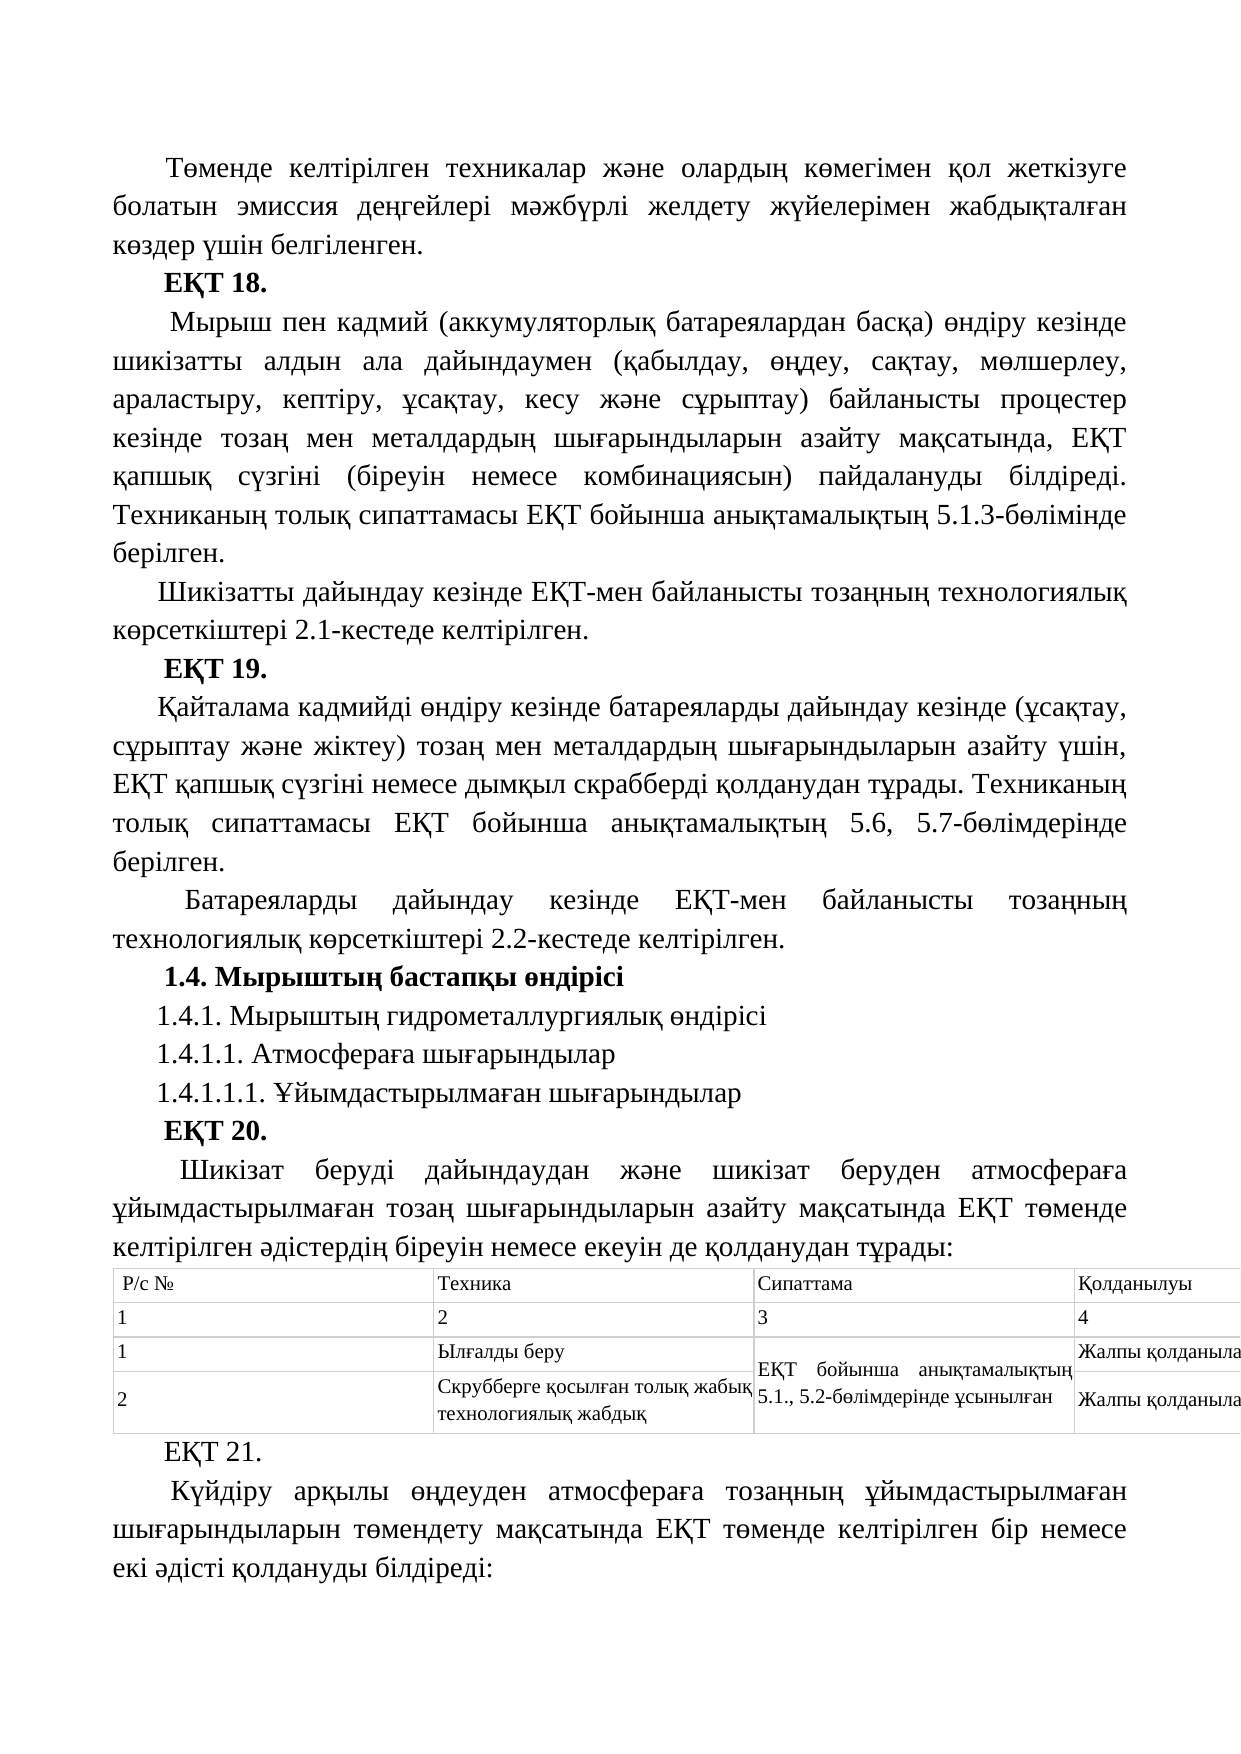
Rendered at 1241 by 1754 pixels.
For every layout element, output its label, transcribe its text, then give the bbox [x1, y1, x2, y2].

text 1.4.1. Мырыштың гидрометаллургиялық өндірісі [112, 998, 1128, 1031]
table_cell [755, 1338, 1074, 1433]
text 1.4.1.1. Атмосфераға шығарындылар [112, 1036, 1128, 1070]
text Батареяларды дайындау кезінде ЕҚТ-мен байланысты тозаңның технологиялық көрсеткіштері 2.2-кестеде келтірілген. [112, 882, 1128, 954]
text ЕҚТ 21. [112, 1434, 1128, 1468]
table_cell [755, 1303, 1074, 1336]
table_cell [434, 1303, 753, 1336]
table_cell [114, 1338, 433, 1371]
text ЕҚТ 19. [112, 651, 1128, 684]
text Қайталама кадмийді өндіру кезінде батареяларды дайындау кезінде (ұсақтау, сұрыптау және жіктеу) тозаң мен металдардың шығарындыларын азайту үшін, ЕҚT қапшық сүзгіні немесе дымқыл скрабберді қолданудан тұрады. Техниканың толық сипаттамасы ЕҚТ бойынша анықтамалықтың 5.6, 5.7-бөлімдерінде берілген. [112, 689, 1128, 877]
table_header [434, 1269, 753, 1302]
text Шикізат беруді дайындаудан және шикізат беруден атмосфераға ұйымдастырылмаған тозаң шығарындыларын азайту мақсатында ЕҚT төменде келтірілген әдістердің біреуін немесе екеуін де қолданудан тұрады: [112, 1152, 1128, 1263]
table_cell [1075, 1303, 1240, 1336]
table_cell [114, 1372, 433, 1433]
text Күйдіру арқылы өңдеуден атмосфераға тозаңның ұйымдастырылмаған шығарындыларын төмендету мақсатында ЕҚT төменде келтірілген бір немесе екі әдісті қолдануды білдіреді: [112, 1473, 1128, 1583]
text ЕҚТ 20. [112, 1113, 1128, 1147]
text Мырыш пен кадмий (аккумуляторлық батареялардан басқа) өндіру кезінде шикізатты алдын ала дайындаумен (қабылдау, өңдеу, сақтау, мөлшерлеу, араластыру, кептіру, ұсақтау, кесу және сұрыптау) байланысты процестер кезінде тозаң мен металдардың шығарындыларын азайту мақсатында, ЕҚТ қапшық сүзгіні (біреуін немесе комбинациясын) пайдалануды білдіреді. Техниканың толық сипаттамасы ЕҚТ бойынша анықтамалықтың 5.1.3-бөлімінде берілген. [112, 304, 1128, 569]
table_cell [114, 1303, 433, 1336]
text Шикізатты дайындау кезінде ЕҚТ-мен байланысты тозаңның технологиялық көрсеткіштері 2.1-кестеде келтірілген. [112, 574, 1128, 646]
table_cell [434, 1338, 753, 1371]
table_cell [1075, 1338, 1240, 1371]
text ЕҚТ 18. [112, 266, 1128, 299]
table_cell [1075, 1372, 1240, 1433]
text Төменде келтірілген техникалар және олардың көмегімен қол жеткізуге болатын эмиссия деңгейлері мәжбүрлі желдету жүйелерімен жабдықталған көздер үшін белгіленген. [112, 150, 1128, 261]
text 1.4. Мырыштың бастапқы өндірісі [112, 959, 1128, 993]
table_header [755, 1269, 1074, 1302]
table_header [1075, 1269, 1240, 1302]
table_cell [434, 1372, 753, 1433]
text 1.4.1.1.1. Ұйымдастырылмаған шығарындылар [112, 1075, 1128, 1108]
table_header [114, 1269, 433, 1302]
